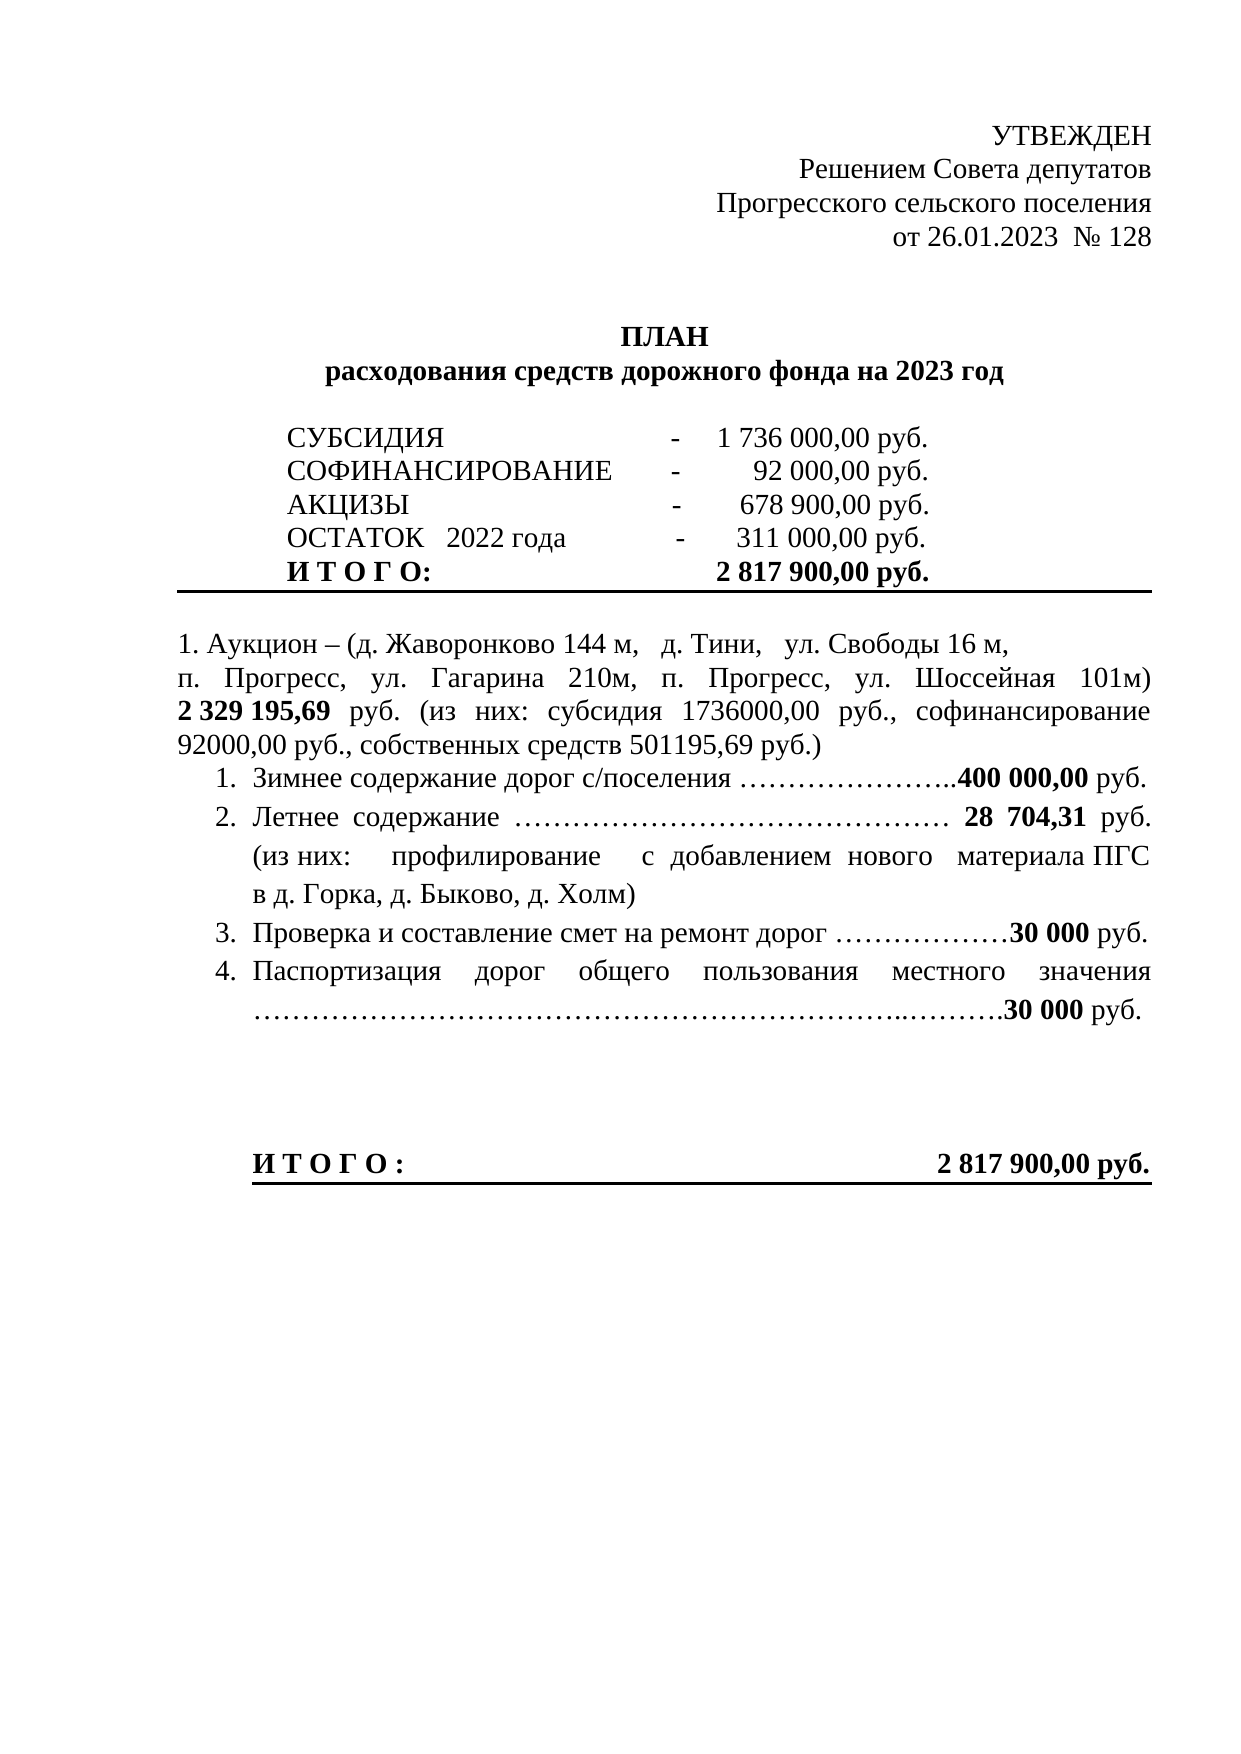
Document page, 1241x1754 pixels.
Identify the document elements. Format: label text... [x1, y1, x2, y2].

text Решением Совета депутатов [177, 152, 1152, 185]
text И Т О Г О : 2 817 900,00 руб. [252, 1146, 1152, 1182]
text от 26.01.2023 № 128 [177, 219, 1152, 252]
list Паспортизация дорог общего пользования местного значения …………………………………………………………..……….30 000 руб. [215, 953, 1152, 1025]
text Прогресского сельского поселения [177, 185, 1152, 219]
text расходования средств дорожного фонда на 2023 год [177, 353, 1152, 386]
text СОФИНАНСИРОВАНИЕ - 92 000,00 руб. [177, 453, 1152, 487]
text УТВЕЖДЕН [177, 118, 1152, 152]
list Проверка и составление смет на ремонт дорог ………………30 000 руб. [215, 915, 1152, 948]
text АКЦИЗЫ - 678 900,00 руб. [177, 487, 1152, 521]
text И Т О Г О: 2 817 900,00 руб. [177, 554, 1152, 590]
text 1. Аукцион – (д. Жаворонково 144 м, д. Тини, ул. Свободы 16 м, [177, 626, 1152, 660]
text ПЛАН [177, 319, 1152, 353]
text ОСТАТОК 2022 года - 311 000,00 руб. [177, 521, 1152, 554]
text СУБСИДИЯ - 1 736 000,00 руб. [177, 420, 1152, 453]
list Зимнее содержание дорог с/поселения …………………..400 000,00 руб. [215, 761, 1152, 794]
text п. Прогресс, ул. Гагарина 210м, п. Прогресс, ул. Шоссейная 101м) 2 329 195,69 руб. (из них: субсидия 1736000,00 руб., софинансирование 92000,00 руб., собственных средств 501195,69 руб.) [177, 660, 1152, 761]
list Летнее содержание ……………………………………… 28 704,31 руб. (из них: профилирование с добавлением нового материала ПГС в д. Горка, д. Быково, д. Холм) [215, 799, 1152, 910]
